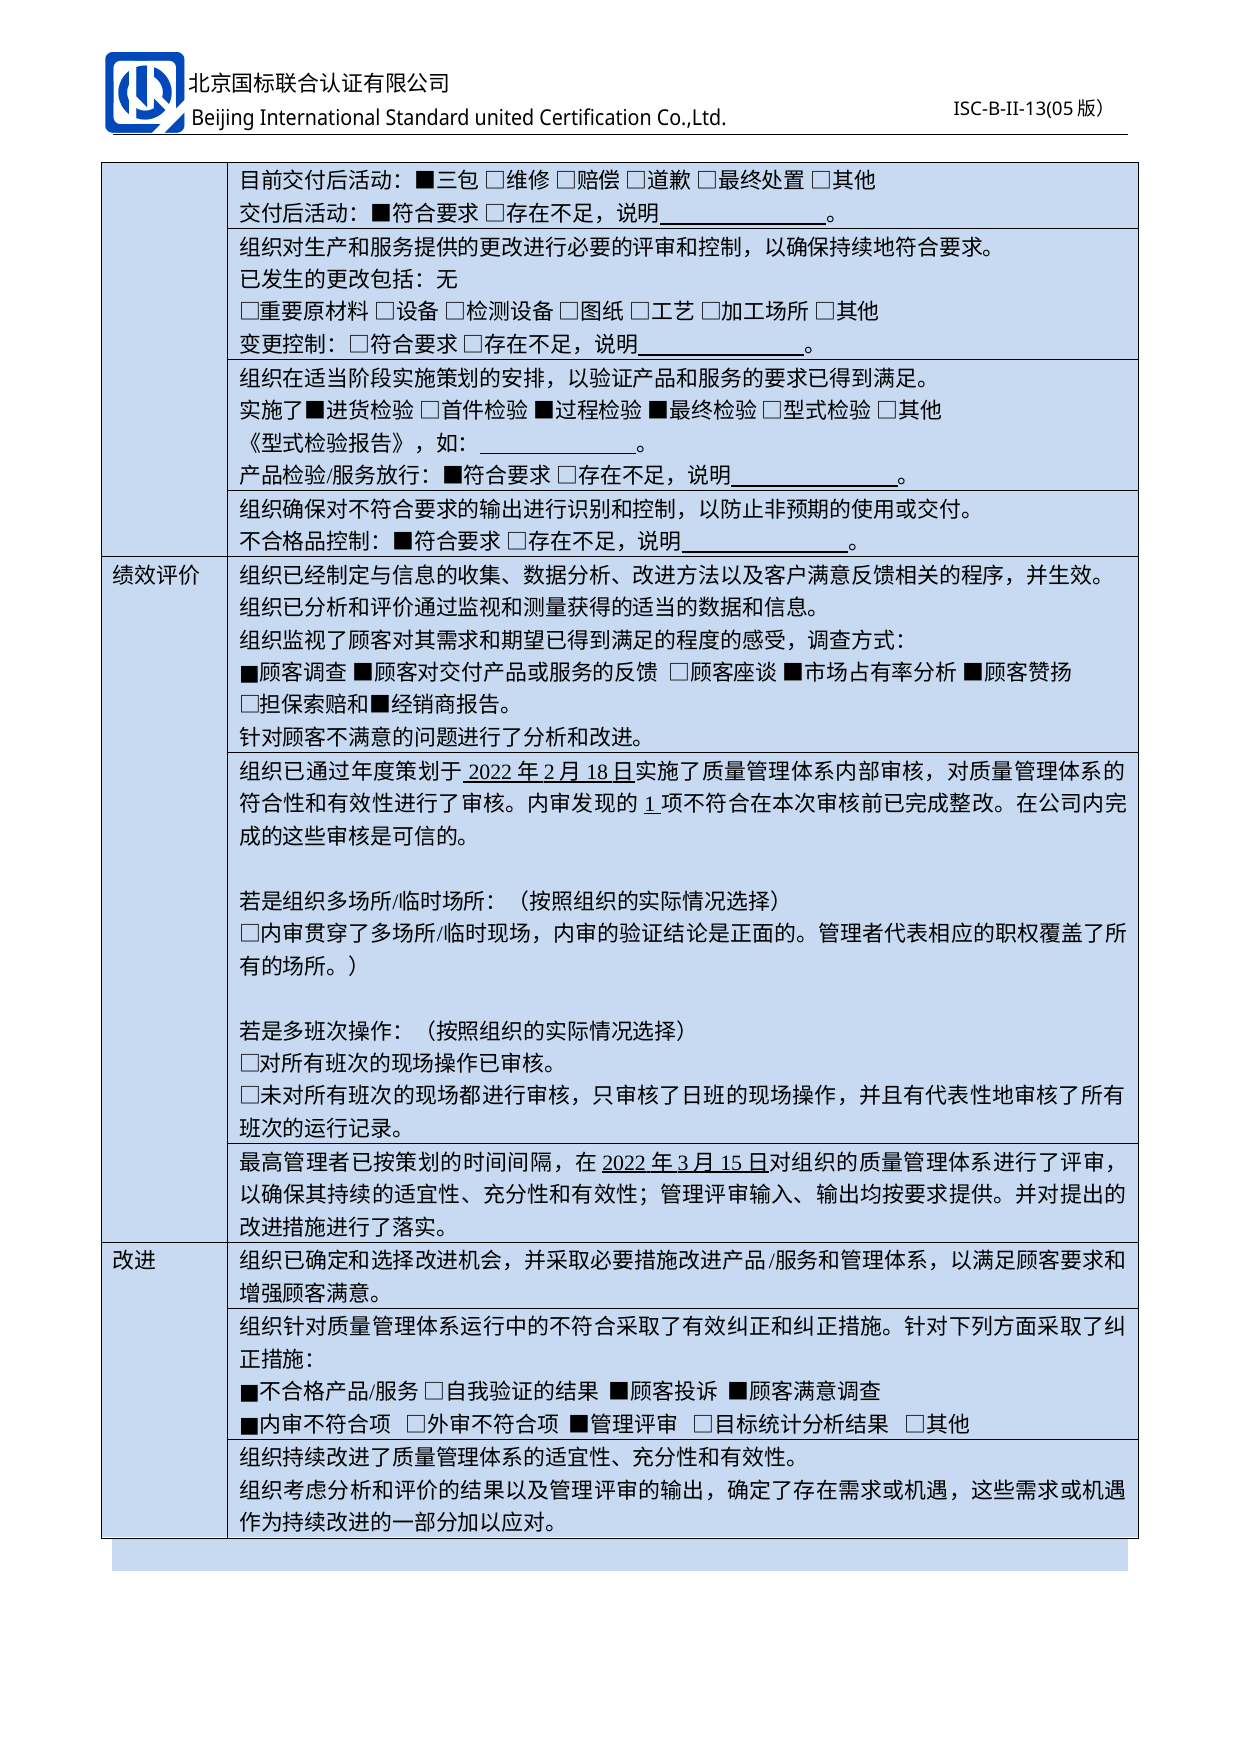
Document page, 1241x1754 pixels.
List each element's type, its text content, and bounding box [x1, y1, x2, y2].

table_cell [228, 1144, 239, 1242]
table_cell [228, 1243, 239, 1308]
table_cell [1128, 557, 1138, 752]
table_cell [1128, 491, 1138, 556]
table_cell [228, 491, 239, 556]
table_cell 绩效评价 [102, 557, 227, 1242]
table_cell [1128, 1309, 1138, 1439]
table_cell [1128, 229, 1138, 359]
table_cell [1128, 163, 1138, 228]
picture [105, 52, 185, 133]
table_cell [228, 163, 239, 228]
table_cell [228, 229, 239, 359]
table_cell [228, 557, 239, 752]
table_cell 改进 [102, 1243, 227, 1537]
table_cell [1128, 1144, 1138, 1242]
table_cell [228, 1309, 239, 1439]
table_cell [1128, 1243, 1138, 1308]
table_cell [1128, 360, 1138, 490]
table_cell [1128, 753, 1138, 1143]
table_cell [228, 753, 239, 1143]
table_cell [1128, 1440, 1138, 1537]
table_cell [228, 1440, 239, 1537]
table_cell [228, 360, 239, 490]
